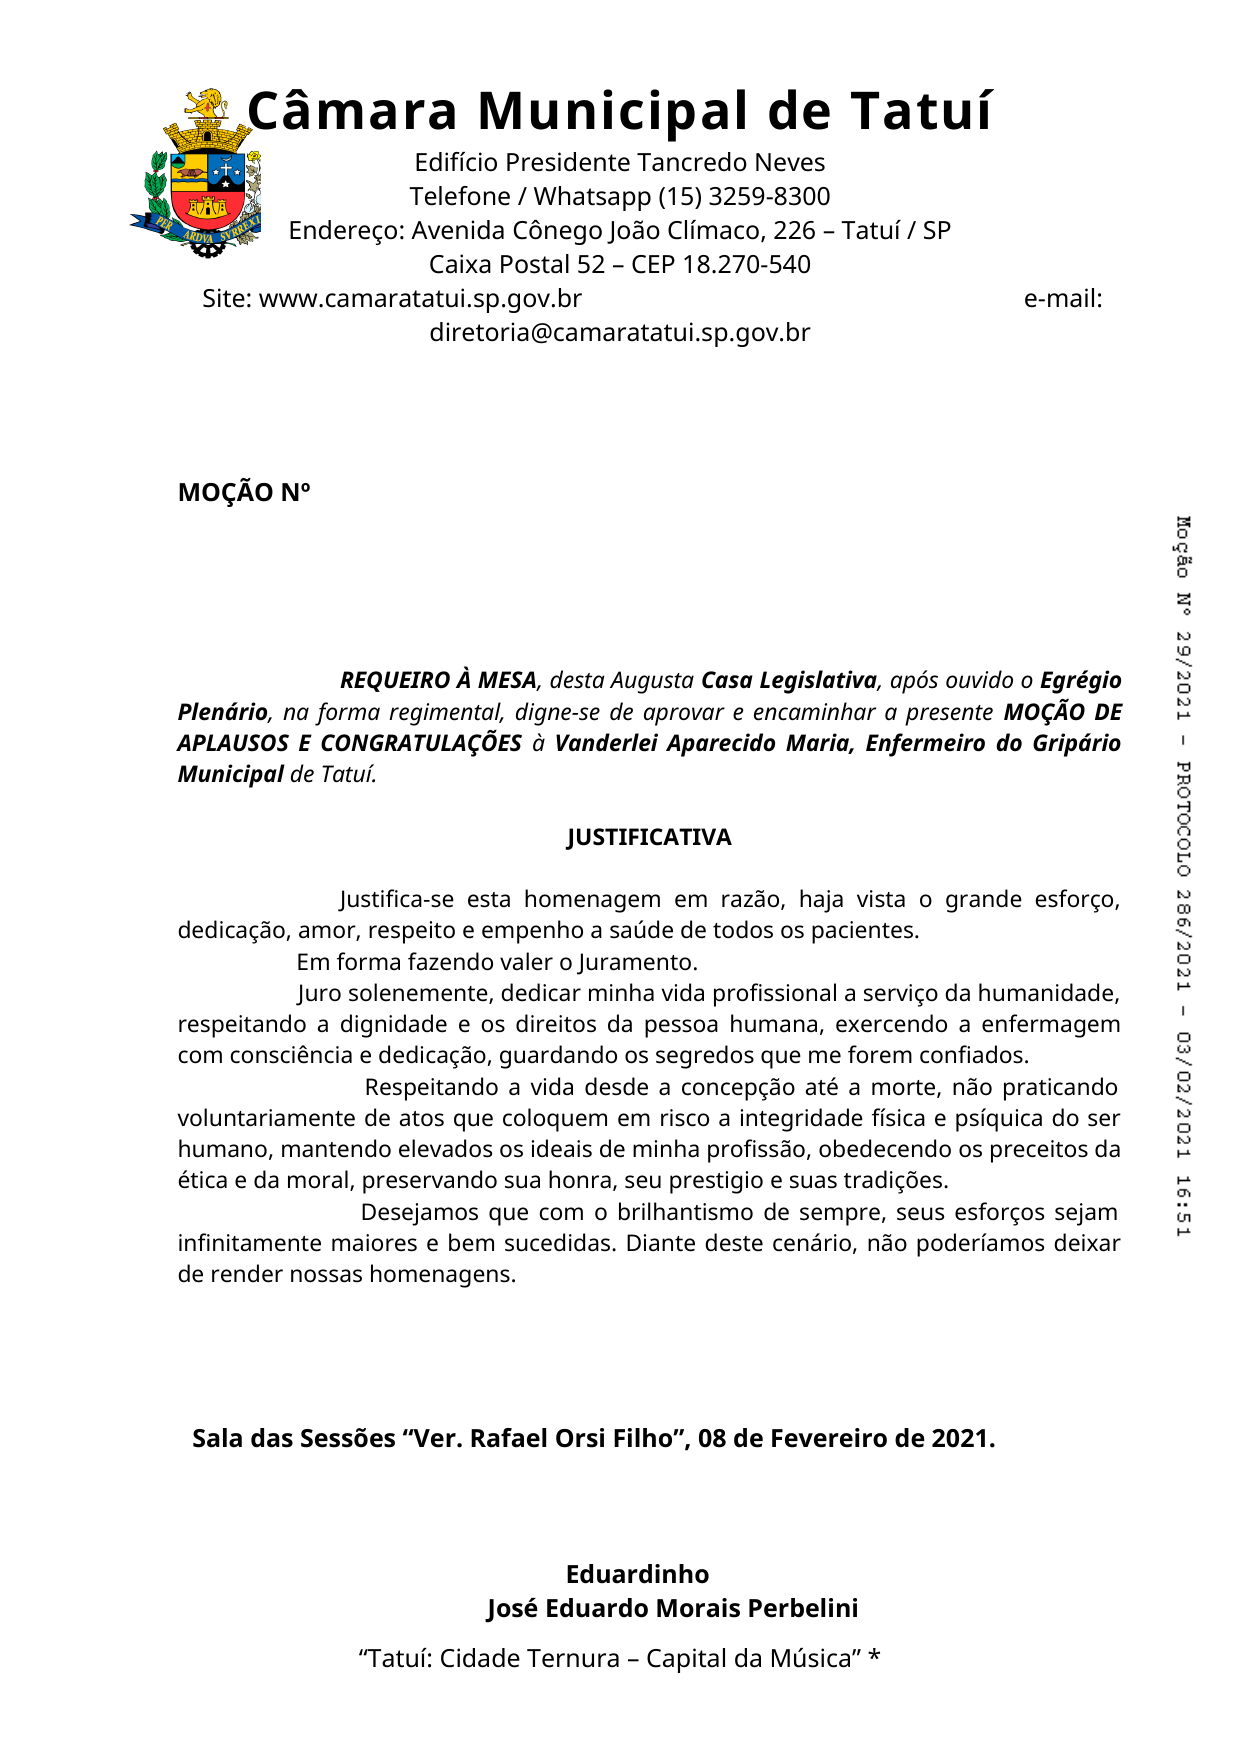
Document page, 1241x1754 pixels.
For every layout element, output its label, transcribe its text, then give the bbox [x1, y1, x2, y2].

text Desejamos que com o brilhantismo de sempre, seus esforços sejam infinitamente maiores e bem sucedidas. Diante deste cenário, não poderíamos deixar de render nossas homenagens. [177, 1196, 1122, 1289]
text Sala das Sessões “Ver. Rafael Orsi Filho”, 08 de Fevereiro de 2021. [118, 1421, 1122, 1455]
text MOÇÃO Nº [177, 474, 1122, 508]
text Justifica-se esta homenagem em razão, haja vista o grande esforço, dedicação, amor, respeito e empenho a saúde de todos os pacientes. [177, 883, 1122, 946]
picture [257, 100, 261, 121]
picture [114, 80, 261, 266]
picture [1150, 512, 1213, 1241]
text Eduardinho [118, 1557, 1122, 1591]
text Em forma fazendo valer o Juramento. [177, 946, 1122, 977]
text REQUEIRO À MESA, desta Augusta Casa Legislativa, após ouvido o Egrégio Plenário, na forma regimental, digne-se de aprovar e encaminhar a presente MOÇÃO DE APLAUSOS E CONGRATULAÇÕES à Vanderlei Aparecido Maria, Enfermeiro do Gripário Municipal de Tatuí. [177, 664, 1122, 789]
text José Eduardo Morais Perbelini [118, 1591, 1122, 1625]
text JUSTIFICATIVA [177, 821, 1122, 852]
text Juro solenemente, dedicar minha vida profissional a serviço da humanidade, respeitando a dignidade e os direitos da pessoa humana, exercendo a enfermagem com consciência e dedicação, guardando os segredos que me forem confiados. [177, 977, 1122, 1071]
text Respeitando a vida desde a concepção até a morte, não praticando voluntariamente de atos que coloquem em risco a integridade física e psíquica do ser humano, mantendo elevados os ideais de minha profissão, obedecendo os preceitos da ética e da moral, preservando sua honra, seu prestigio e suas tradições. [177, 1071, 1122, 1196]
